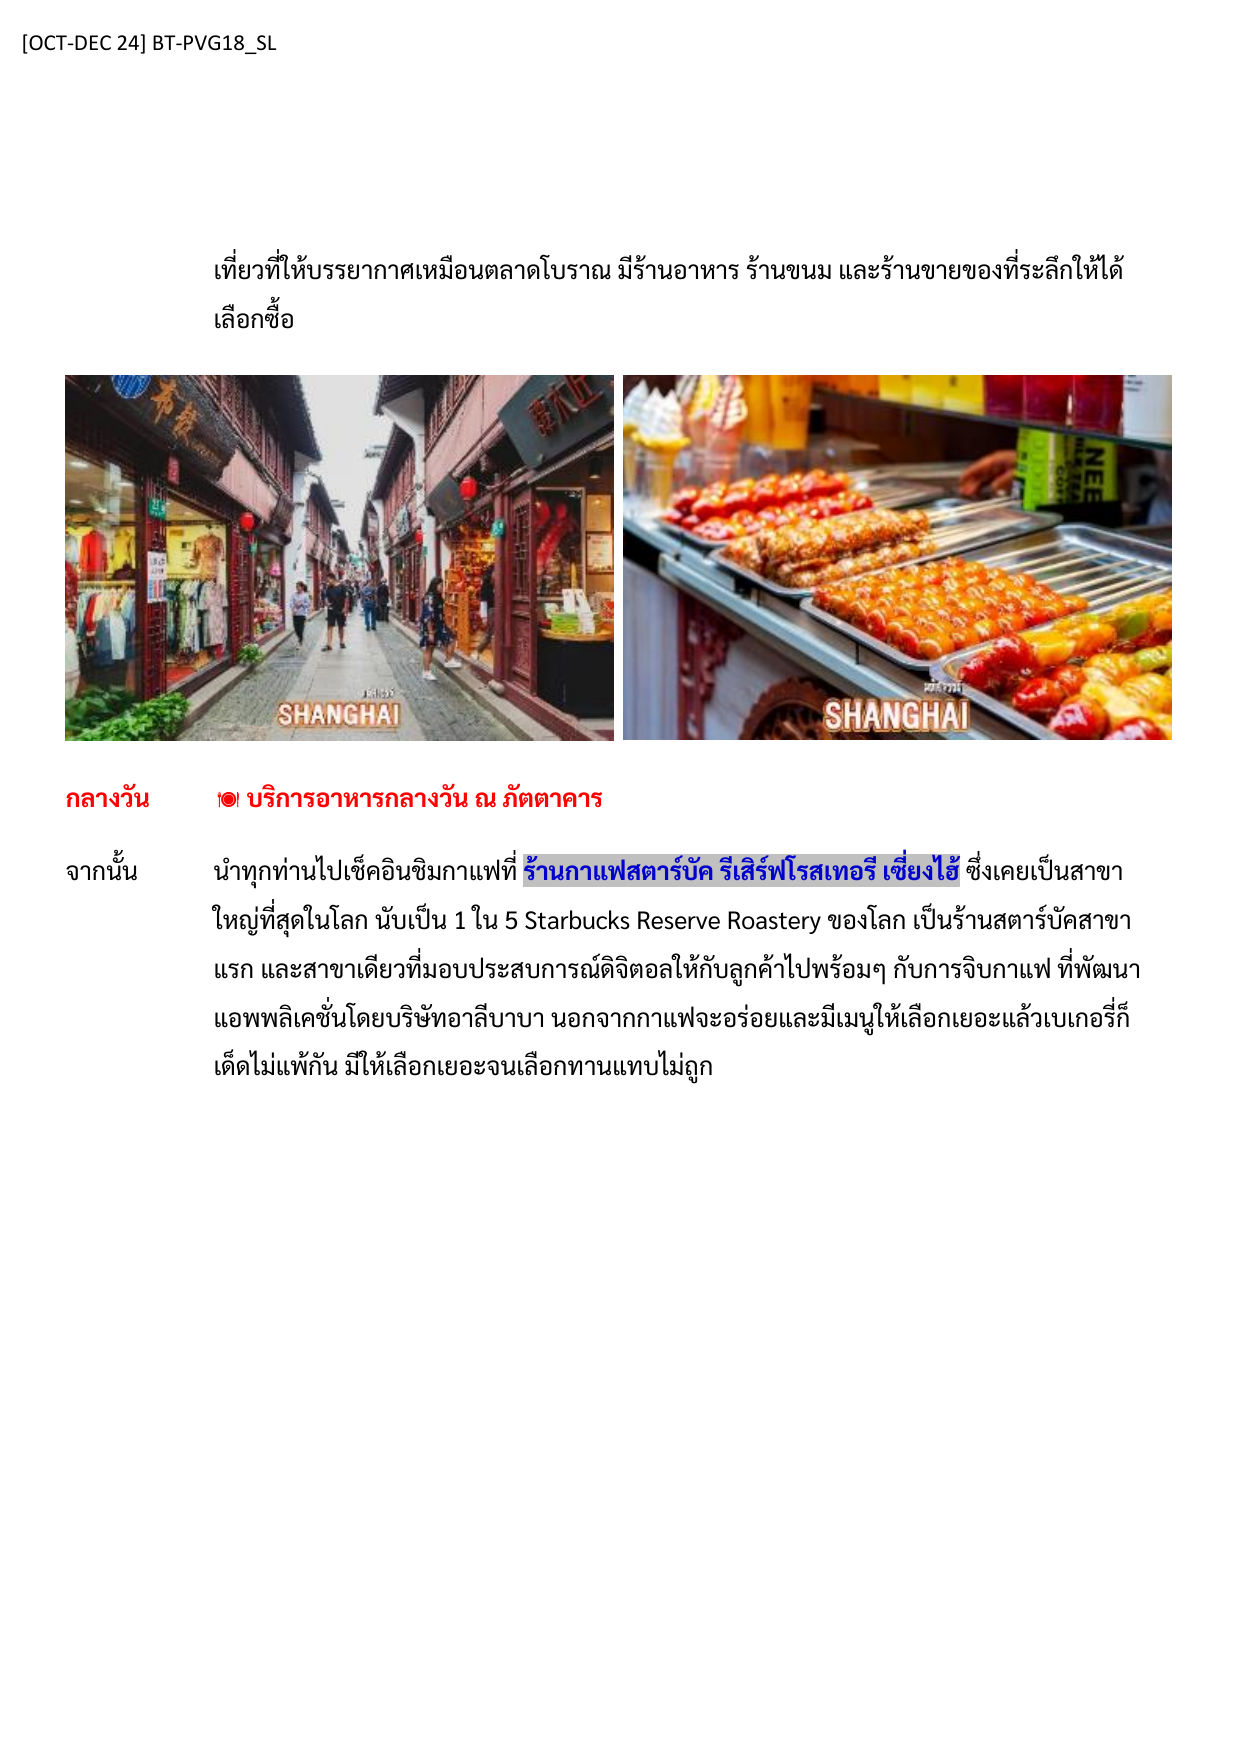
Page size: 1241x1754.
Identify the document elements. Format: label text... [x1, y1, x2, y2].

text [66, 253, 1164, 334]
picture [623, 375, 1172, 740]
picture [65, 375, 614, 741]
text จากนั้น นำทุกท่านไปเช็คอินชิมกาแฟที่ ร้านกาแฟสตาร์บัค รีเสิร์ฟโรสเทอรี เซี่ยงไฮ้ ซึ่งเคยเป็นสาขาใหญ่ที่สุดในโลก นับเป็น 1 ใน 5 Starbucks Reserve Roastery ของโลก เป็นร้านสตาร์บัคสาขาแรก และสาขาเดียวที่มอบประสบการณ์ดิจิตอลให้กับลูกค้าไปพร้อมๆ กับการจิบกาแฟ ที่พัฒนาแอพพลิเคชั่นโดยบริษัทอาลีบาบา นอกจากกาแฟจะอร่อยและมีเมนูให้เลือกเยอะแล้วเบเกอรี่ก็เด็ดไม่แพ้กัน มีให้เลือกเยอะจนเลือกทานแทบไม่ถูก [66, 854, 1162, 1082]
text กลางวัน บริการอาหารกลางวัน ณ ภัตตาคาร [66, 780, 1149, 813]
